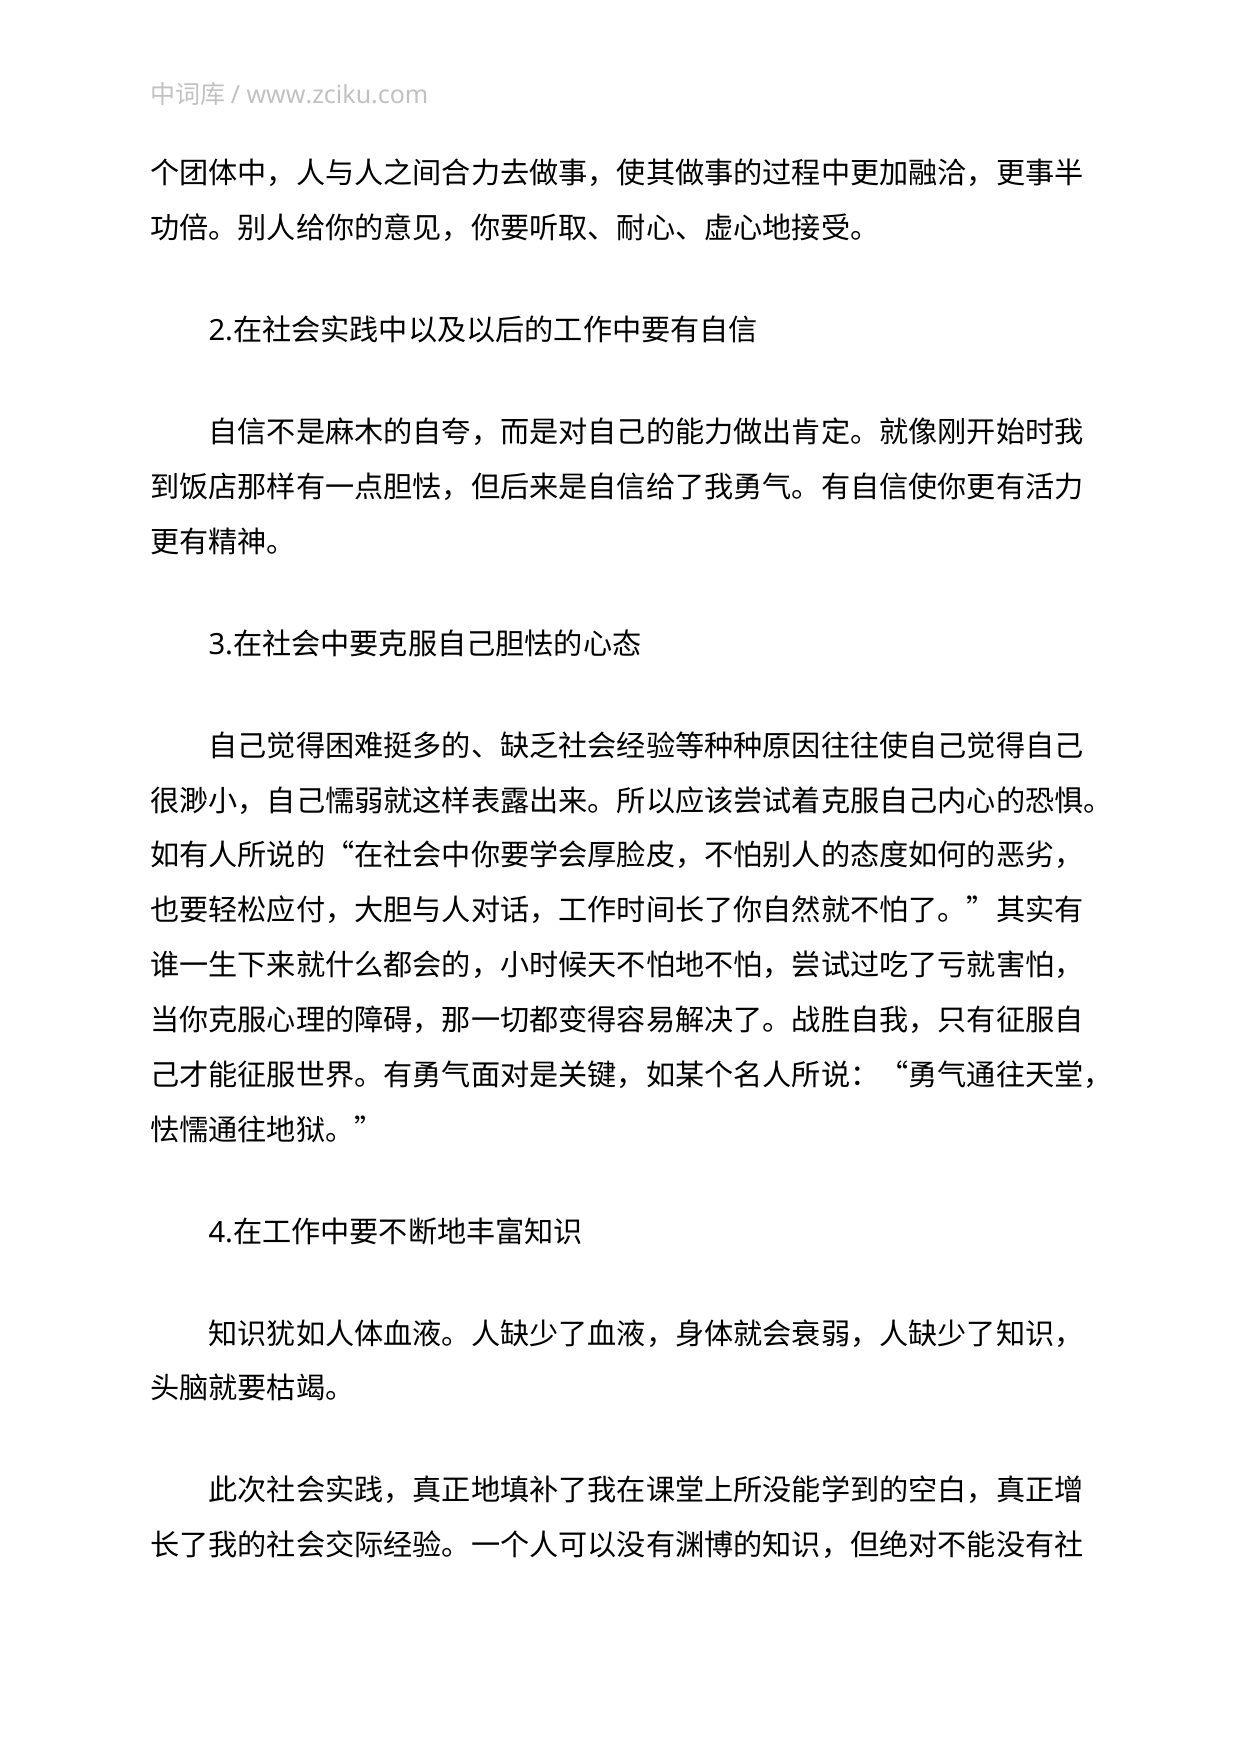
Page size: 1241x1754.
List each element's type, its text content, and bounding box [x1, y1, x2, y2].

text 3.在社会中要克服自己胆怯的心态 [150, 620, 1090, 663]
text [150, 150, 1090, 247]
text 知识犹如人体血液。人缺少了血液，身体就会衰弱，人缺少了知识，头脑就要枯竭。 [150, 1310, 1090, 1407]
text 2.在社会实践中以及以后的工作中要有自信 [150, 307, 1090, 349]
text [150, 1467, 1090, 1564]
text 4.在工作中要不断地丰富知识 [150, 1208, 1090, 1251]
text 自己觉得困难挺多的、缺乏社会经验等种种原因往往使自己觉得自己很渺小，自己懦弱就这样表露出来。所以应该尝试着克服自己内心的恐惧。如有人所说的“在社会中你要学会厚脸皮，不怕别人的态度如何的恶劣，也要轻松应付，大胆与人对话，工作时间长了你自然就不怕了。”其实有谁一生下来就什么都会的，小时候天不怕地不怕，尝试过吃了亏就害怕，当你克服心理的障碍，那一切都变得容易解决了。战胜自我，只有征服自己才能征服世界。有勇气面对是关键，如某个名人所说：“勇气通往天堂，怯懦通往地狱。” [150, 722, 1090, 1149]
text 自信不是麻木的自夸，而是对自己的能力做出肯定。就像刚开始时我到饭店那样有一点胆怯，但后来是自信给了我勇气。有自信使你更有活力更有精神。 [150, 409, 1090, 561]
